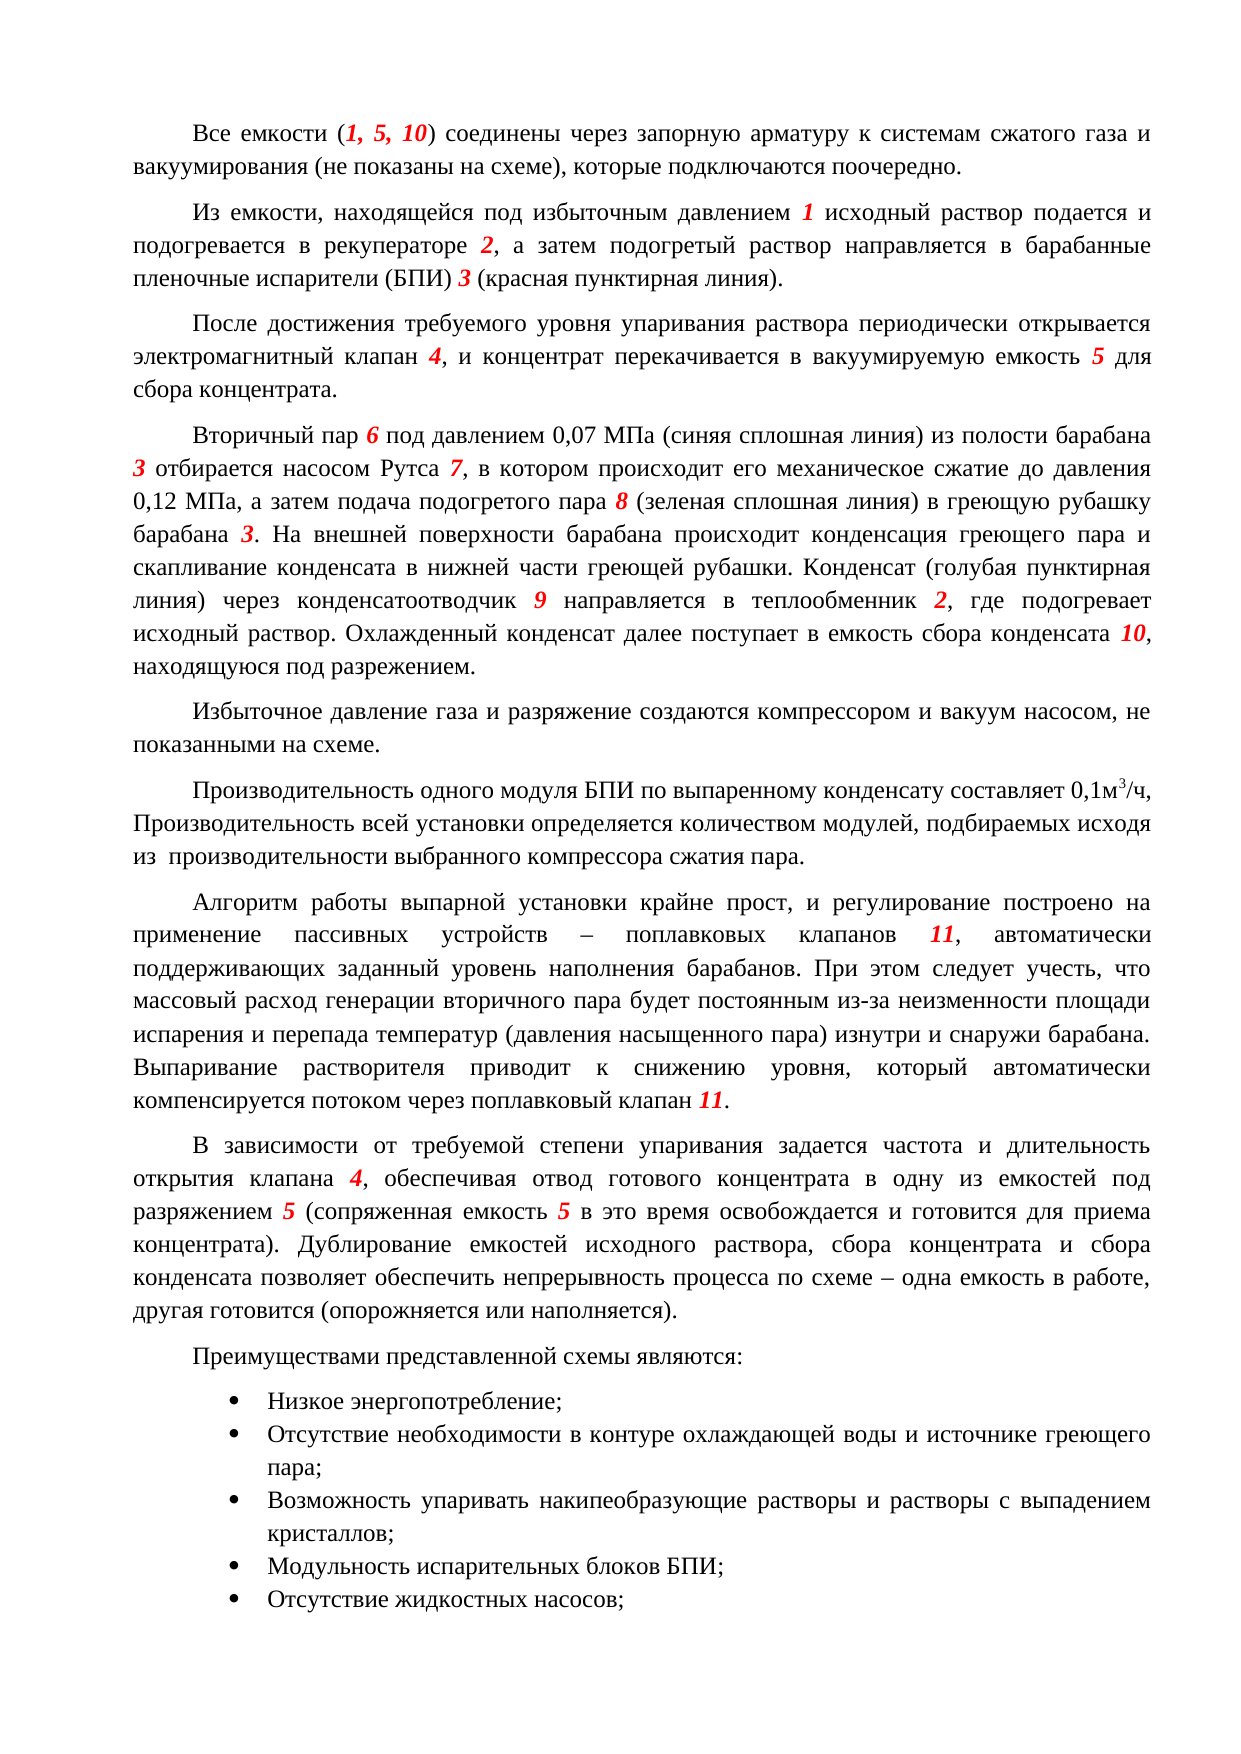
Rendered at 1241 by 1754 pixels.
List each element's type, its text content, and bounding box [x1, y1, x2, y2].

list Отсутствие необходимости в контуре охлаждающей воды и источнике греющего пара; [229, 1419, 1152, 1481]
text Из емкости, находящейся под избыточным давлением 1 исходный раствор подается и подогревается в рекуператоре 2, а затем подогретый раствор направляется в барабанные пленочные испарители (БПИ) 3 (красная пунктирная линия). [133, 197, 1152, 291]
text Все емкости (1, 5, 10) соединены через запорную арматуру к системам сжатого газа и вакуумирования (не показаны на схеме), которые подключаются поочередно. [133, 118, 1152, 180]
text После достижения требуемого уровня упаривания раствора периодически открывается электромагнитный клапан 4, и концентрат перекачивается в вакуумируемую емкость 5 для сбора концентрата. [133, 308, 1152, 403]
text В зависимости от требуемой степени упаривания задается частота и длительность открытия клапана 4, обеспечивая отвод готового концентрата в одну из емкостей под разряжением 5 (сопряженная емкость 5 в это время освобождается и готовится для приема концентрата). Дублирование емкостей исходного раствора, сбора концентрата и сбора конденсата позволяет обеспечить непрерывность процесса по схеме – одна емкость в работе, другая готовится (опорожняется или наполняется). [133, 1130, 1152, 1324]
list Возможность упаривать накипеобразующие растворы и растворы с выпадением кристаллов; [229, 1485, 1152, 1547]
text Производительность одного модуля БПИ по выпаренному конденсату составляет 0,1м3/ч, Производительность всей установки определяется количеством модулей, подбираемых исходя из производительности выбранного компрессора сжатия пара. [133, 775, 1152, 870]
text Преимуществами представленной схемы являются: [133, 1341, 1152, 1369]
list Отсутствие жидкостных насосов; [229, 1584, 1152, 1613]
text Вторичный пар 6 под давлением 0,07 МПа (синяя сплошная линия) из полости барабана 3 отбирается насосом Рутса 7, в котором происходит его механическое сжатие до давления 0,12 МПа, а затем подача подогретого пара 8 (зеленая сплошная линия) в греющую рубашку барабана 3. На внешней поверхности барабана происходит конденсация греющего пара и скапливание конденсата в нижней части греющей рубашки. Конденсат (голубая пунктирная линия) через конденсатоотводчик 9 направляется в теплообменник 2, где подогревает исходный раствор. Охлажденный конденсат далее поступает в емкость сбора конденсата 10, находящуюся под разрежением. [133, 420, 1152, 680]
text Избыточное давление газа и разряжение создаются компрессором и вакуум насосом, не показанными на схеме. [133, 696, 1152, 758]
text Алгоритм работы выпарной установки крайне прост, и регулирование построено на применение пассивных устройств – поплавковых клапанов 11, автоматически поддерживающих заданный уровень наполнения барабанов. При этом следует учесть, что массовый расход генерации вторичного пара будет постоянным из-за неизменности площади испарения и перепада температур (давления насыщенного пара) изнутри и снаружи барабана. Выпаривание растворителя приводит к снижению уровня, который автоматически компенсируется потоком через поплавковый клапан 11. [133, 887, 1152, 1113]
list Модульность испарительных блоков БПИ; [229, 1551, 1152, 1580]
list Низкое энергопотребление; [229, 1386, 1152, 1415]
